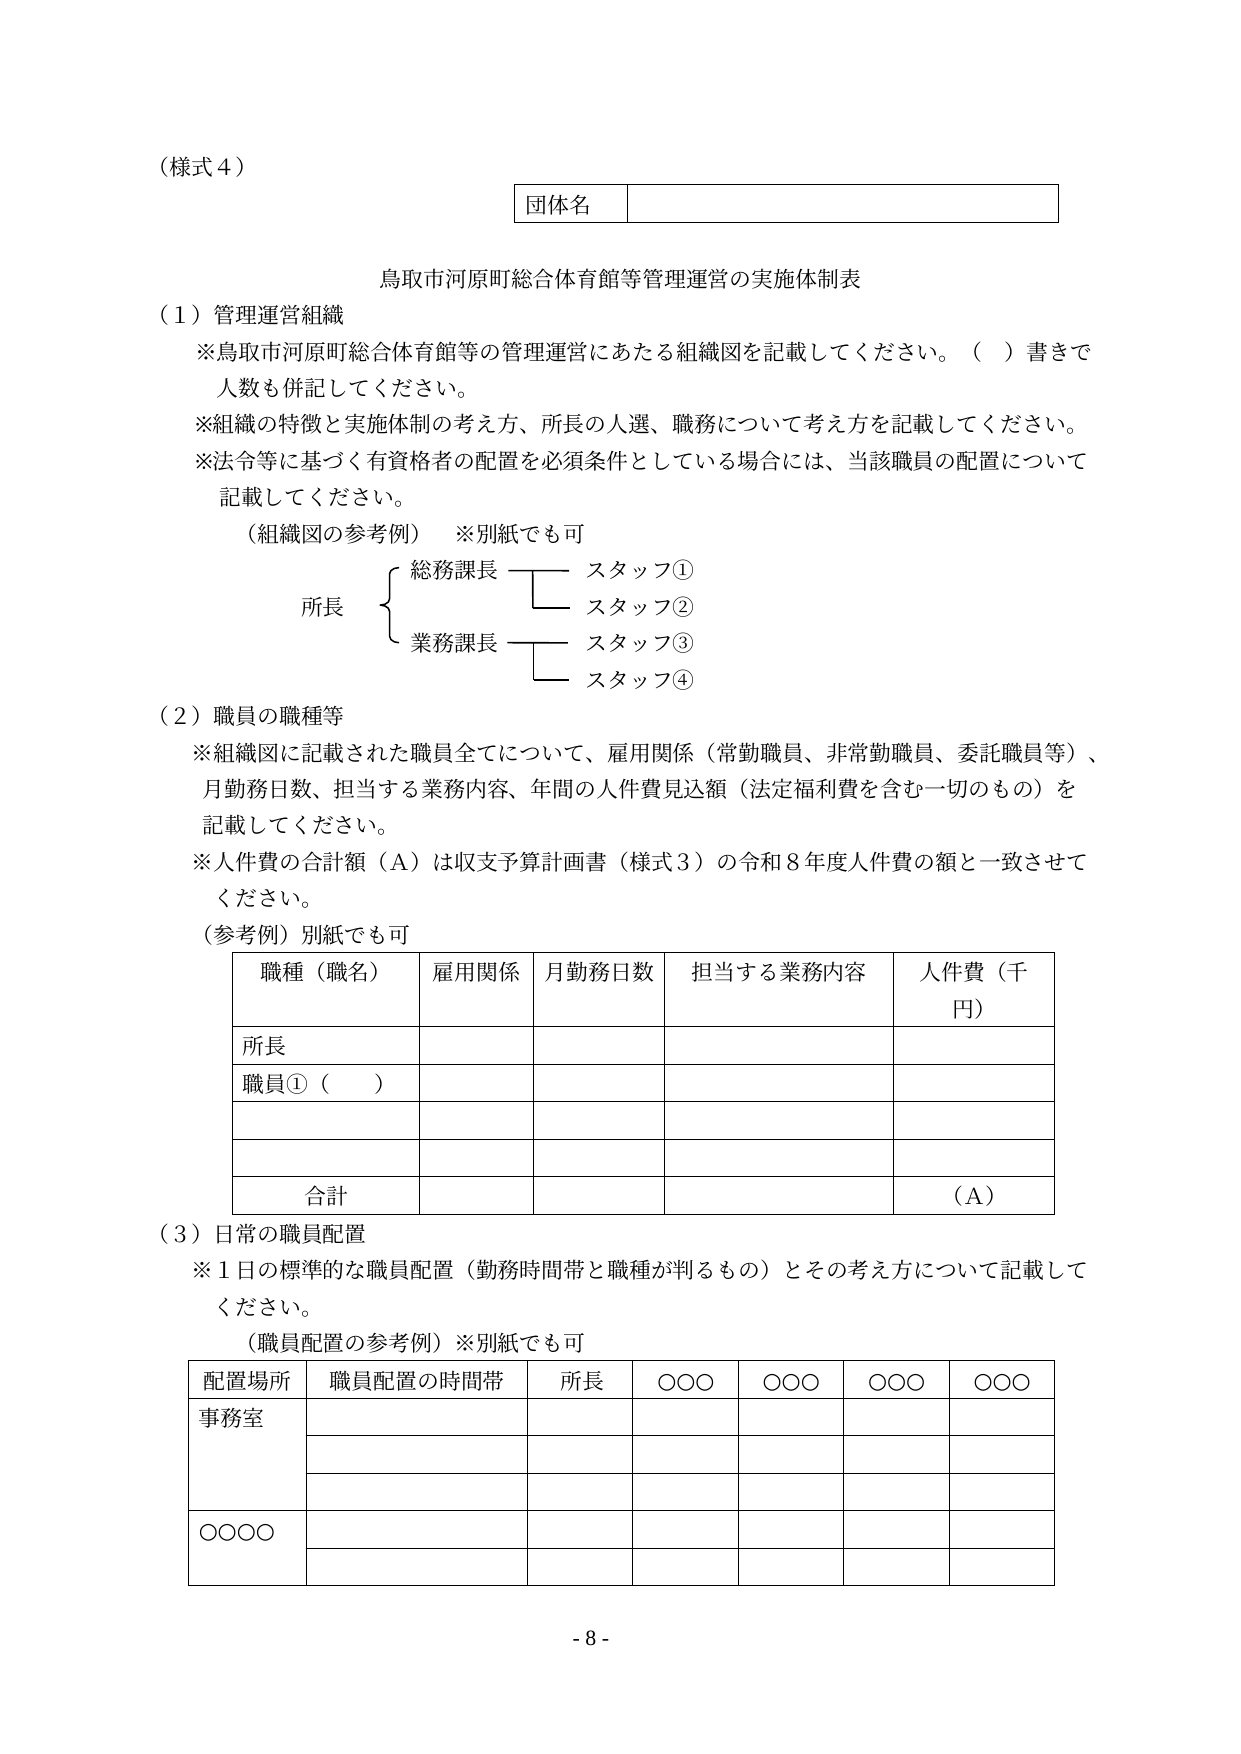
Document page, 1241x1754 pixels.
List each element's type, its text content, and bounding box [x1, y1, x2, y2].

text 所長 スタッフ② [387, 587, 1092, 624]
table_cell [633, 1399, 738, 1435]
table_cell [528, 1474, 632, 1510]
table_cell [534, 1027, 664, 1063]
text 記載してください。 [175, 478, 1092, 514]
table_header ○○○ [633, 1361, 738, 1398]
table_header 職員配置の時間帯 [307, 1361, 527, 1398]
table_cell [950, 1549, 1054, 1585]
table_cell [233, 1140, 419, 1176]
table_cell [739, 1511, 843, 1548]
table_cell [534, 1177, 664, 1213]
table_header ○○○ [739, 1361, 843, 1398]
text （３）日常の職員配置 [148, 1214, 1092, 1251]
table_header 雇用関係 [420, 953, 533, 1026]
text （様式４） [148, 148, 1092, 184]
table_cell [739, 1549, 843, 1585]
text 所長 スタッフ② [148, 587, 388, 624]
table_cell [307, 1436, 527, 1473]
text （参考例）別紙でも可 [191, 916, 1092, 952]
table_header [628, 185, 1058, 222]
table_cell [420, 1027, 533, 1063]
text 総務課長 スタッフ① [410, 551, 1092, 587]
table_cell [844, 1511, 949, 1548]
text （２）職員の職種等 [148, 697, 1092, 733]
table_cell [528, 1549, 632, 1585]
table_header 所長 [528, 1361, 632, 1398]
table_cell [950, 1474, 1054, 1510]
table_cell [844, 1436, 949, 1473]
table_cell [950, 1399, 1054, 1435]
table_cell [528, 1399, 632, 1435]
table_cell [534, 1140, 664, 1176]
table_header 人件費（千円） [894, 953, 1054, 1026]
table_cell [665, 1027, 893, 1063]
table_cell [233, 1102, 419, 1138]
table_cell [739, 1436, 843, 1473]
text ※組織図に記載された職員全てについて、雇用関係（常勤職員、非常勤職員、委託職員等）、月勤務日数、担当する業務内容、年間の人件費見込額（法定福利費を含む一切のもの）を記載してください。 [148, 733, 1092, 843]
table_cell [665, 1140, 893, 1176]
table_cell [665, 1065, 893, 1101]
text （１）管理運営組織 [148, 296, 1092, 332]
table_cell 職員①（ ） [233, 1065, 419, 1101]
table_cell [528, 1511, 632, 1548]
text （組織図の参考例） ※別紙でも可 [213, 514, 1092, 551]
text 人数も併記してください。 [217, 369, 1092, 405]
text 業務課長 スタッフ③ [410, 624, 1092, 660]
table_header 担当する業務内容 [665, 953, 893, 1026]
table_cell [844, 1549, 949, 1585]
table_cell [633, 1511, 738, 1548]
table_cell [534, 1102, 664, 1138]
table_cell [633, 1474, 738, 1510]
text ※人件費の合計額（Ａ）は収支予算計画書（様式３）の令和８年度人件費の額と一致させて [148, 843, 1092, 879]
text ※鳥取市河原町総合体育館等の管理運営にあたる組織図を記載してください。（ ）書きで [151, 332, 1092, 369]
table_cell [894, 1065, 1054, 1101]
table_cell （Ａ） [894, 1177, 1054, 1213]
text ください。 [213, 1287, 1092, 1324]
text ※組織の特徴と実施体制の考え方、所長の人選、職務について考え方を記載してください。 [195, 405, 1092, 442]
table_header ○○○ [950, 1361, 1054, 1398]
text ※１日の標準的な職員配置（勤務時間帯と職種が判るもの）とその考え方について記載して [169, 1251, 1092, 1287]
table_cell ○○○○ [189, 1511, 306, 1585]
table_cell [950, 1511, 1054, 1548]
table_cell [420, 1102, 533, 1138]
table_cell [633, 1436, 738, 1473]
table_cell [534, 1065, 664, 1101]
text （職員配置の参考例）※別紙でも可 [148, 1324, 1092, 1360]
table_cell [633, 1549, 738, 1585]
table_cell [844, 1474, 949, 1510]
table_header ○○○ [844, 1361, 949, 1398]
table_cell 事務室 [189, 1399, 306, 1510]
table_cell [420, 1140, 533, 1176]
table_cell [739, 1474, 843, 1510]
table_header 月勤務日数 [534, 953, 664, 1026]
table_cell [950, 1436, 1054, 1473]
table_cell [307, 1474, 527, 1510]
text スタッフ④ [148, 660, 1092, 697]
table_cell 合計 [233, 1177, 419, 1213]
table_cell [665, 1102, 893, 1138]
text ください。 [213, 879, 1092, 916]
table_header 職種（職名） [233, 953, 419, 1026]
table_header 団体名 [515, 185, 627, 222]
table_cell [894, 1140, 1054, 1176]
table_cell [894, 1102, 1054, 1138]
table_header 配置場所 [189, 1361, 306, 1398]
table_cell [420, 1065, 533, 1101]
table_cell [528, 1436, 632, 1473]
text 鳥取市河原町総合体育館等管理運営の実施体制表 [148, 259, 1092, 296]
table_cell [844, 1399, 949, 1435]
table_cell [739, 1399, 843, 1435]
table_cell [307, 1399, 527, 1435]
table_cell 所長 [233, 1027, 419, 1063]
table_cell [307, 1549, 527, 1585]
table_cell [307, 1511, 527, 1548]
table_cell [894, 1027, 1054, 1063]
text ※法令等に基づく有資格者の配置を必須条件としている場合には、当該職員の配置について [195, 442, 1092, 478]
table_cell [420, 1177, 533, 1213]
table_cell [665, 1177, 893, 1213]
